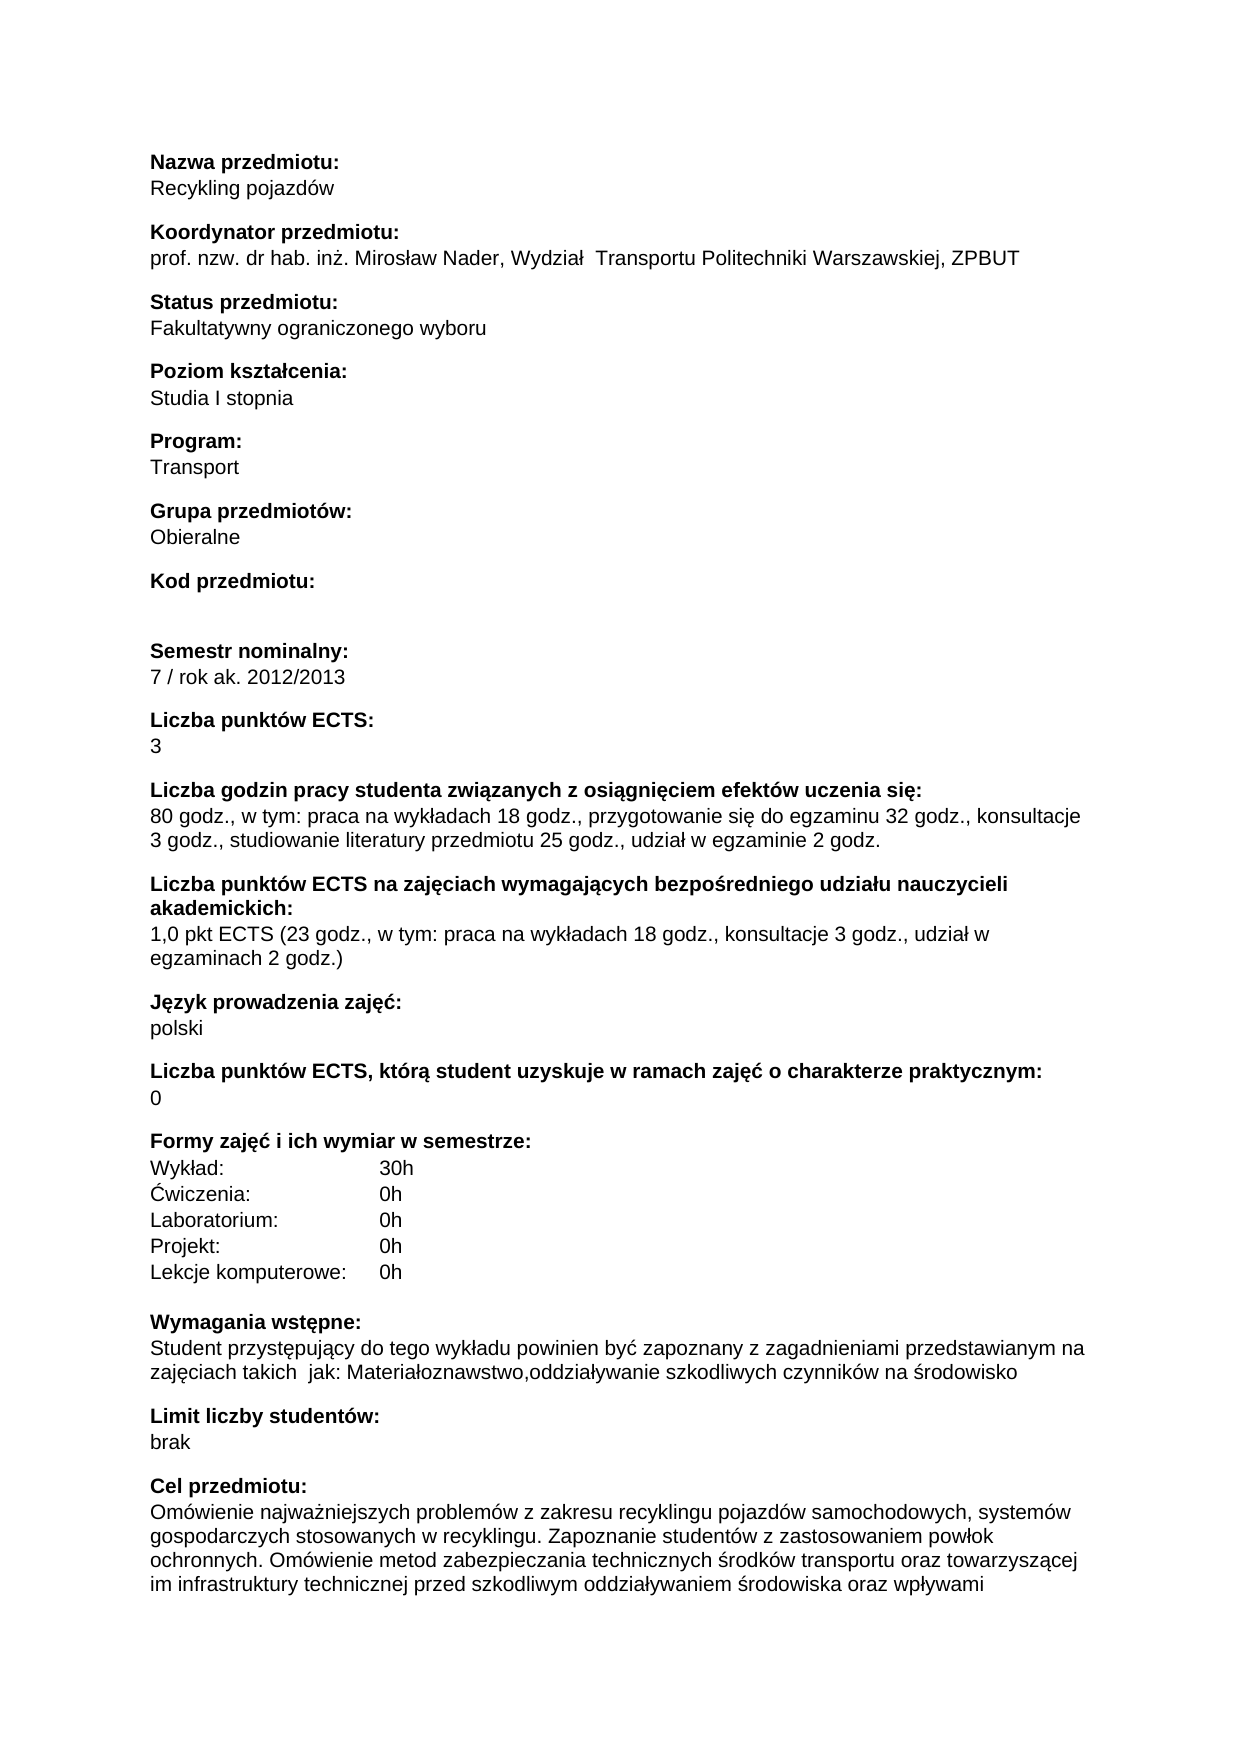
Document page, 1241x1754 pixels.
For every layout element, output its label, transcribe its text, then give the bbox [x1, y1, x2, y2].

table_header Wykład: [140, 1156, 367, 1180]
text Liczba godzin pracy studenta związanych z osiągnięciem efektów uczenia się: [150, 778, 1090, 802]
text Koordynator przedmiotu: [150, 220, 1090, 244]
text 1,0 pkt ECTS (23 godz., w tym: praca na wykładach 18 godz., konsultacje 3 godz., udział w egzaminach 2 godz.) [150, 922, 1090, 970]
text 80 godz., w tym: praca na wykładach 18 godz., przygotowanie się do egzaminu 32 godz., konsultacje 3 godz., studiowanie literatury przedmiotu 25 godz., udział w egzaminie 2 godz. [150, 804, 1090, 852]
text Transport [150, 455, 1090, 479]
text polski [150, 1016, 1090, 1039]
table_cell Projekt: [140, 1234, 367, 1258]
text Obieralne [150, 525, 1090, 549]
text Poziom kształcenia: [150, 359, 1090, 383]
text Formy zajęć i ich wymiar w semestrze: [150, 1129, 1090, 1153]
text Fakultatywny ograniczonego wyboru [150, 316, 1090, 339]
table_cell 0h [369, 1180, 597, 1206]
text Grupa przedmiotów: [150, 499, 1090, 523]
text 3 [150, 734, 1090, 758]
table_header 30h [369, 1156, 597, 1180]
text Student przystępujący do tego wykładu powinien być zapoznany z zagadnieniami przedstawianym na zajęciach takich jak: Materiałoznawstwo,oddziaływanie szkodliwych czynników na środowisko [150, 1336, 1090, 1384]
text Limit liczby studentów: [150, 1404, 1090, 1428]
text Program: [150, 429, 1090, 453]
text Studia I stopnia [150, 385, 1090, 409]
text 0 [150, 1085, 1090, 1109]
text Wymagania wstępne: [150, 1310, 1090, 1334]
text Liczba punktów ECTS na zajęciach wymagających bezpośredniego udziału nauczycieli akademickich: [150, 872, 1090, 920]
table_cell Lekcje komputerowe: [140, 1260, 367, 1284]
text Liczba punktów ECTS: [150, 708, 1090, 732]
table_cell 0h [369, 1206, 597, 1232]
text Liczba punktów ECTS, którą student uzyskuje w ramach zajęć o charakterze praktycznym: [150, 1059, 1090, 1083]
table_cell Ćwiczenia: [140, 1182, 367, 1206]
text Kod przedmiotu: [150, 569, 1090, 593]
table_cell 0h [369, 1232, 597, 1258]
text prof. nzw. dr hab. inż. Mirosław Nader, Wydział Transportu Politechniki Warszawskiej, ZPBUT [150, 246, 1090, 270]
text Semestr nominalny: [150, 638, 1090, 662]
text 7 / rok ak. 2012/2013 [150, 664, 1090, 688]
table_cell 0h [369, 1258, 597, 1284]
table_cell Laboratorium: [140, 1208, 367, 1232]
text Język prowadzenia zajęć: [150, 989, 1090, 1013]
text Cel przedmiotu: [150, 1473, 1090, 1497]
text brak [150, 1430, 1090, 1454]
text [150, 1499, 1090, 1595]
text Recykling pojazdów [150, 176, 1090, 200]
text Nazwa przedmiotu: [150, 150, 1090, 174]
text Status przedmiotu: [150, 289, 1090, 313]
